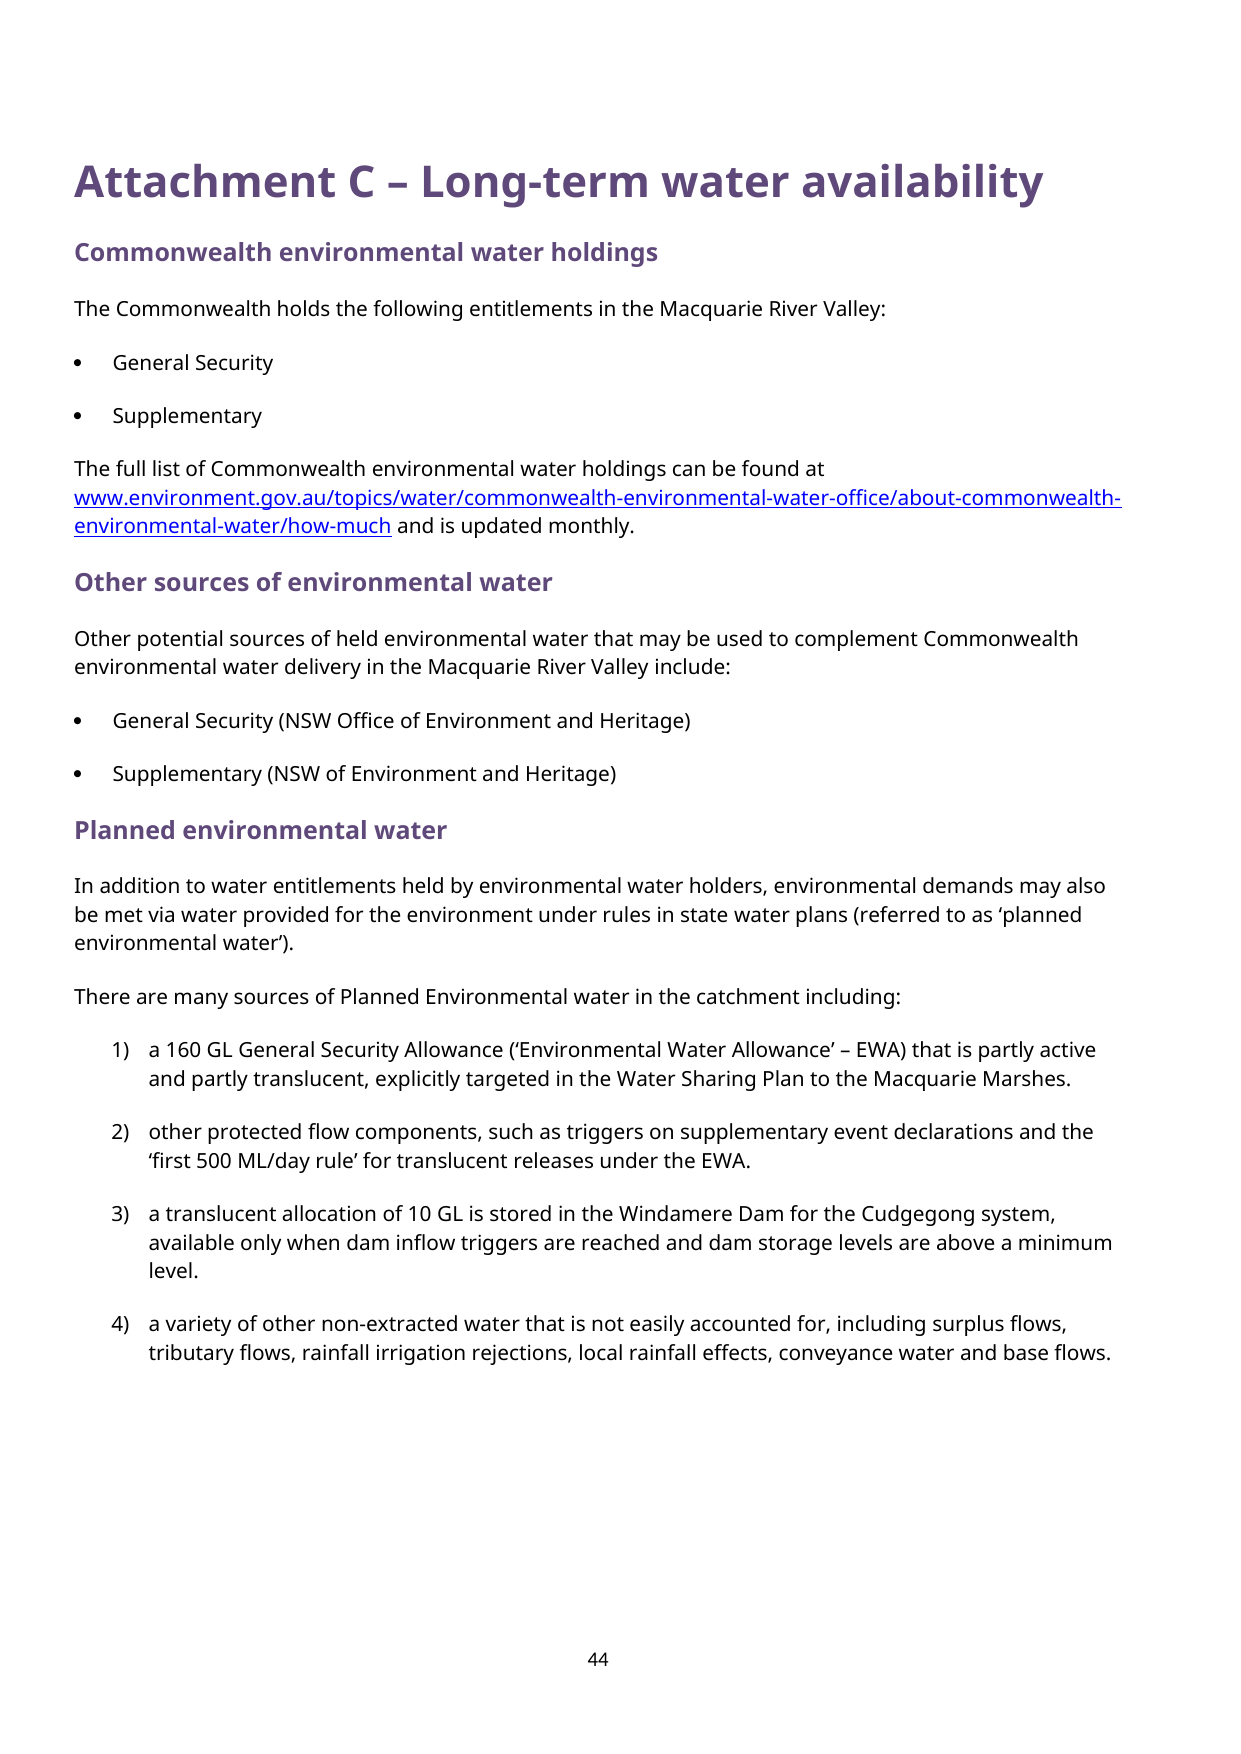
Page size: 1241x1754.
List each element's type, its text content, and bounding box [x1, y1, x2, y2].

list a 160 GL General Security Allowance (‘Environmental Water Allowance’ – EWA) that is partly active and partly translucent, explicitly targeted in the Water Sharing Plan to the Macquarie Marshes. [111, 1035, 1122, 1092]
list General Security (NSW Office of Environment and Heritage) [74, 706, 1122, 734]
list other protected flow components, such as triggers on supplementary event declarations and the ‘first 500 ML/day rule’ for translucent releases under the EWA. [111, 1117, 1122, 1174]
text The full list of Commonwealth environmental water holdings can be found at www.environment.gov.au/topics/water/commonwealth-environmental-water-office/about-commonwealth-environmental-water/how-much and is updated monthly. [74, 508, 1122, 540]
list Supplementary [74, 401, 1122, 429]
subtitle Commonwealth environmental water holdings [74, 235, 1122, 269]
subtitle Attachment C – Long-term water availability [74, 151, 1122, 210]
text Other potential sources of held environmental water that may be used to complement Commonwealth environmental water delivery in the Macquarie River Valley include: [74, 624, 1122, 681]
text There are many sources of Planned Environmental water in the catchment including: [74, 982, 1122, 1010]
list a translucent allocation of 10 GL is stored in the Windamere Dam for the Cudgegong system, available only when dam inflow triggers are reached and dam storage levels are above a minimum level. [111, 1199, 1122, 1284]
list a variety of other non-extracted water that is not easily accounted for, including surplus flows, tributary flows, rainfall irrigation rejections, local rainfall effects, conveyance water and base flows. [111, 1309, 1122, 1366]
list Supplementary (NSW of Environment and Heritage) [74, 759, 1122, 788]
text In addition to water entitlements held by environmental water holders, environmental demands may also be met via water provided for the environment under rules in state water plans (referred to as ‘planned environmental water’). [74, 872, 1122, 957]
list General Security [74, 348, 1122, 376]
text The full list of Commonwealth environmental water holdings can be found at www.environment.gov.au/topics/water/commonwealth-environmental-water-office/about-commonwealth-environmental-water/how-much and is updated monthly. [74, 454, 1122, 507]
subtitle Planned environmental water [74, 813, 1122, 847]
subtitle Other sources of environmental water [74, 565, 1122, 599]
text The Commonwealth holds the following entitlements in the Macquarie River Valley: [74, 294, 1122, 323]
